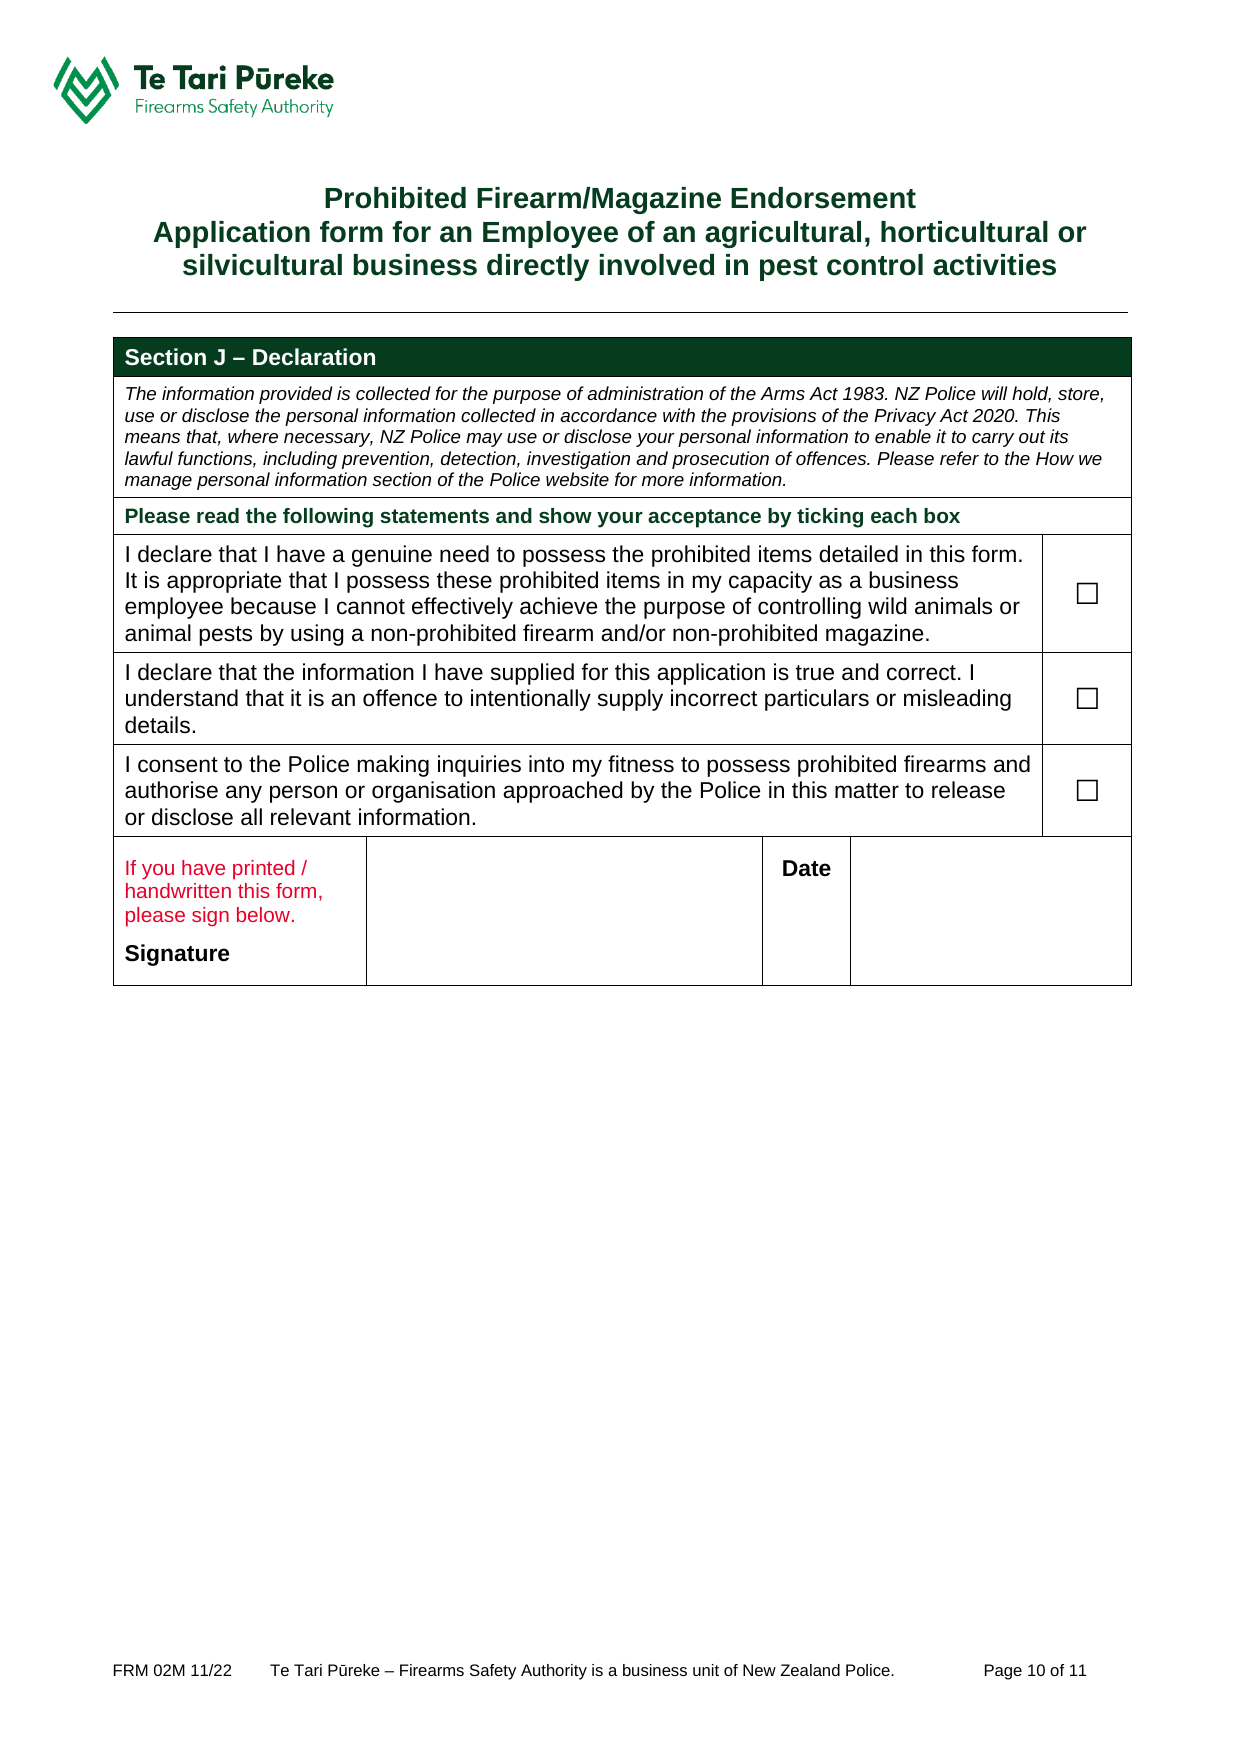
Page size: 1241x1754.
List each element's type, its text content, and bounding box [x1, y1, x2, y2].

table_cell [367, 837, 762, 984]
table_cell The information provided is collected for the purpose of administration of the Arms Act 1983. NZ Police will hold, store, use or disclose the personal information collected in accordance with the provisions of the Privacy Act 2020. This means that, where necessary, NZ Police may use or disclose your personal information to enable it to carry out its lawful functions, including prevention, detection, investigation and prosecution of offences. Please refer to the How we manage personal information section of the Police website for more information. [114, 377, 1131, 497]
table_cell If you have printed / handwritten this form, please sign below. Signature [114, 837, 366, 984]
table_cell Date [763, 837, 850, 984]
table_cell I declare that I have a genuine need to possess the prohibited items detailed in this form. It is appropriate that I possess these prohibited items in my capacity as a business employee because I cannot effectively achieve the purpose of controlling wild animals or animal pests by using a non-prohibited firearm and/or non-prohibited magazine. [114, 535, 1042, 652]
table_cell [851, 837, 1131, 984]
table_header Section J – Declaration [114, 338, 1131, 376]
table_cell I declare that the information I have supplied for this application is true and correct. I understand that it is an offence to intentionally supply incorrect particulars or misleading details. [114, 653, 1042, 744]
table_cell I consent to the Police making inquiries into my fitness to possess prohibited firearms and authorise any person or organisation approached by the Police in this matter to release or disclose all relevant information. [114, 745, 1042, 836]
picture [53, 56, 338, 125]
table_cell Please read the following statements and show your acceptance by ticking each box [114, 498, 1131, 534]
